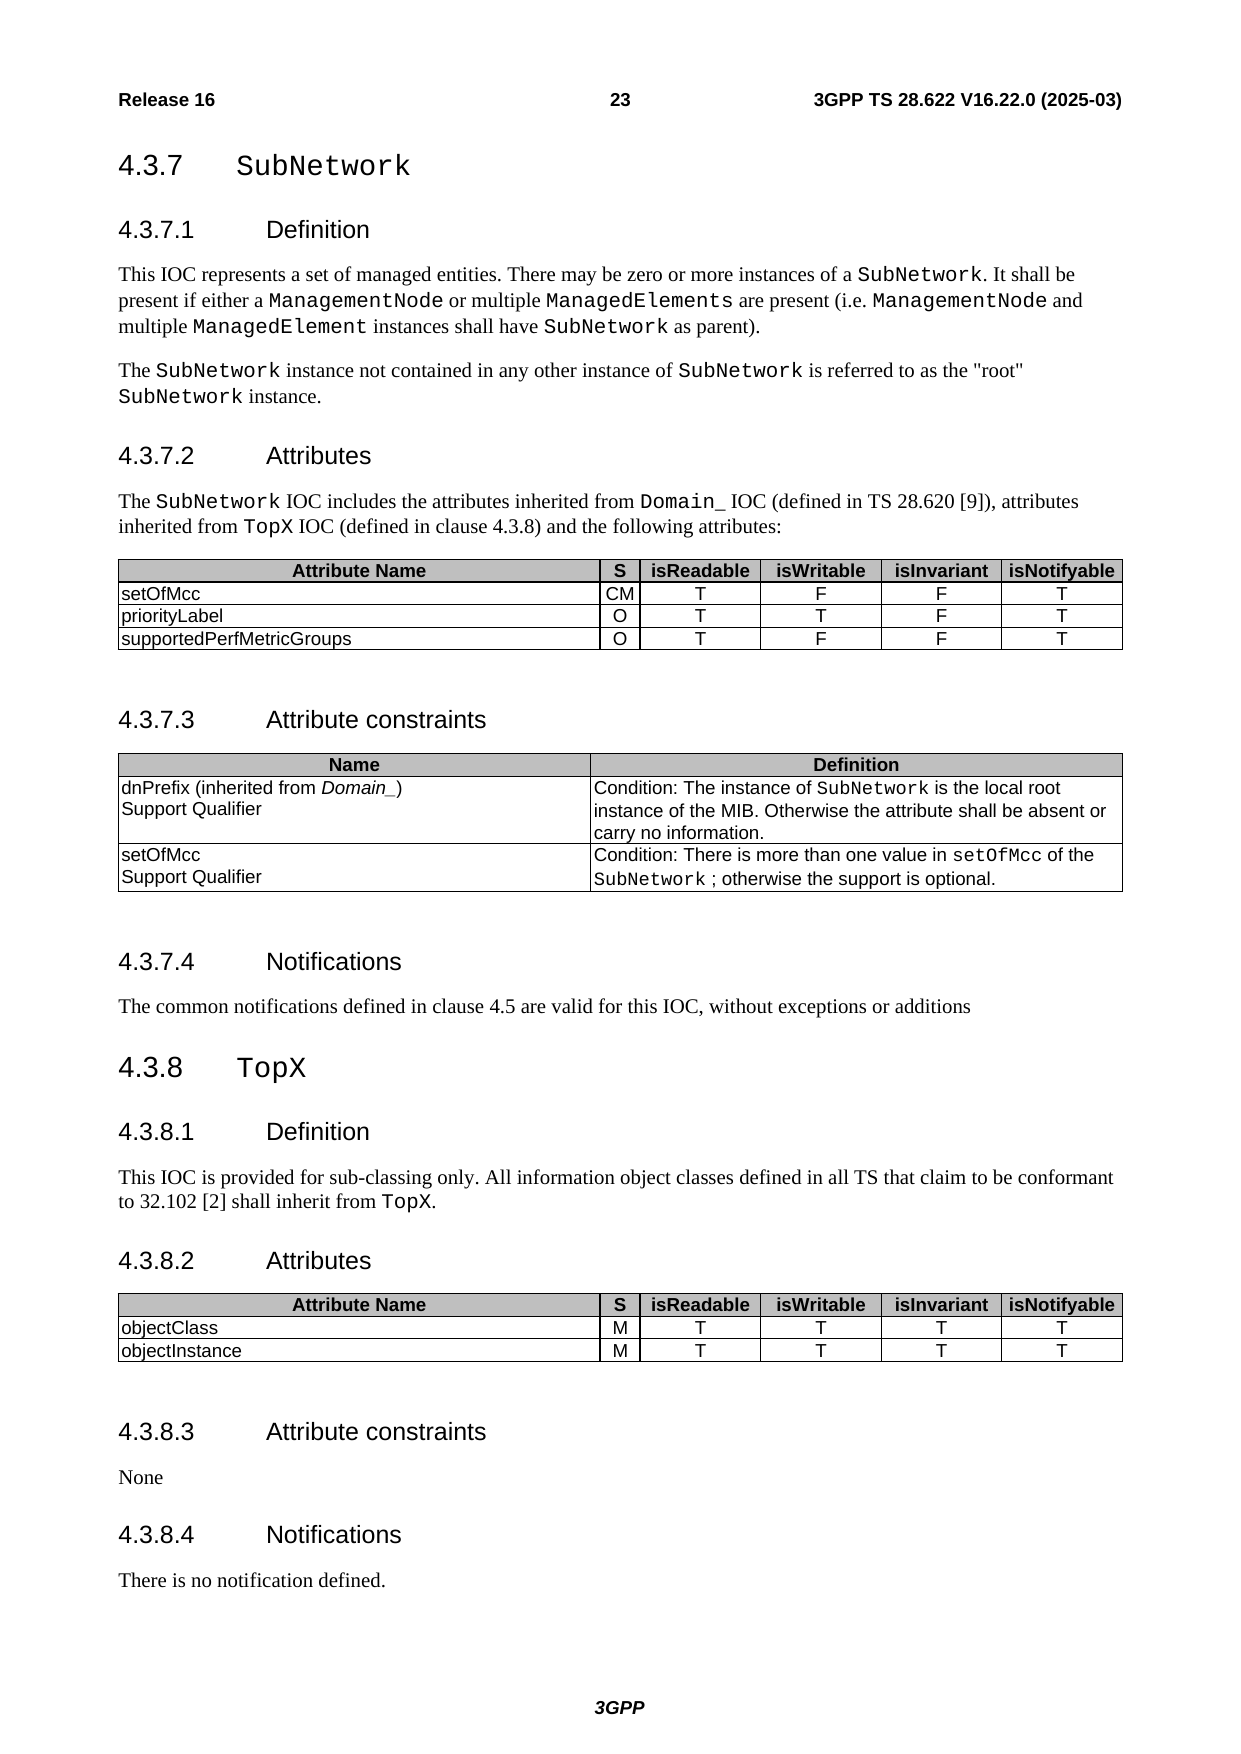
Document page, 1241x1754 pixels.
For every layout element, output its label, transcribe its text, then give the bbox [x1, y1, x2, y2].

table_cell T [1002, 628, 1122, 649]
table_cell supportedPerfMetricGroups [119, 628, 599, 649]
table_header S [601, 1294, 639, 1316]
table_cell T [882, 1317, 1001, 1338]
table_header isInvariant [882, 1294, 1001, 1316]
table_cell Condition: The instance of SubNetwork is the local root instance of the MIB. Otherwise the attribute shall be absent or carry no information. [591, 777, 1122, 843]
table_cell T [641, 1317, 760, 1338]
subtitle 4.3.8.3 Attribute constraints [118, 1417, 1122, 1446]
subtitle 4.3.7.3 Attribute constraints [118, 706, 1122, 734]
table_header S [601, 560, 639, 581]
table_cell T [761, 1317, 881, 1338]
table_cell Condition: There is more than one value in setOfMcc of the SubNetwork ; otherwise the support is optional. [591, 844, 1122, 891]
table_cell T [1002, 1339, 1122, 1361]
table_cell objectInstance [119, 1339, 599, 1361]
table_cell O [601, 605, 639, 627]
text The SubNetwork instance not contained in any other instance of SubNetwork is referred to as the "root" SubNetwork instance. [118, 358, 1122, 410]
table_cell F [882, 583, 1001, 604]
table_cell T [761, 605, 881, 627]
table_cell T [641, 1339, 760, 1361]
text This IOC represents a set of managed entities. There may be zero or more instances of a SubNetwork. It shall be present if either a ManagementNode or multiple ManagedElements are present (i.e. ManagementNode and multiple ManagedElement instances shall have SubNetwork as parent). [118, 262, 1122, 339]
text The common notifications defined in clause 4.5 are valid for this IOC, without exceptions or additions [118, 994, 1122, 1018]
subtitle 4.3.8.4 Notifications [118, 1520, 1122, 1549]
subtitle 4.3.8.2 Attributes [118, 1246, 1122, 1274]
table_cell T [761, 1339, 881, 1361]
table_cell T [882, 1339, 1001, 1361]
table_cell setOfMcc [119, 583, 599, 604]
table_cell CM [601, 583, 639, 604]
table_header Attribute Name [119, 1294, 599, 1316]
table_cell T [1002, 1317, 1122, 1338]
subtitle 4.3.8.1 Definition [118, 1117, 1122, 1146]
text None [118, 1465, 1122, 1489]
table_cell dnPrefix (inherited from Domain_) Support Qualifier [119, 777, 590, 843]
table_cell M [601, 1317, 639, 1338]
table_cell T [641, 628, 760, 649]
table_cell M [601, 1339, 639, 1361]
table_cell T [1002, 605, 1122, 627]
table_cell objectClass [119, 1317, 599, 1338]
table_header Name [119, 754, 590, 776]
table_header isWritable [761, 560, 881, 581]
table_cell F [882, 628, 1001, 649]
table_header isNotifyable [1002, 560, 1122, 581]
table_cell priorityLabel [119, 605, 599, 627]
table_header Definition [591, 754, 1122, 776]
subtitle 4.3.7.1 Definition [118, 215, 1122, 244]
subtitle 4.3.8 TopX [118, 1050, 1122, 1086]
table_cell O [601, 628, 639, 649]
table_cell T [641, 605, 760, 627]
text This IOC is provided for sub-classing only. All information object classes defined in all TS that claim to be conformant to 32.102 [2] shall inherit from TopX. [118, 1164, 1122, 1214]
table_cell T [1002, 583, 1122, 604]
table_header Attribute Name [119, 560, 599, 581]
table_cell T [641, 583, 760, 604]
text The SubNetwork IOC includes the attributes inherited from Domain_ IOC (defined in TS 28.620 [9]), attributes inherited from TopX IOC (defined in clause 4.3.8) and the following attributes: [118, 488, 1122, 540]
table_header isWritable [761, 1294, 881, 1316]
subtitle 4.3.7.4 Notifications [118, 947, 1122, 976]
subtitle 4.3.7 SubNetwork [118, 147, 1122, 184]
table_cell F [761, 628, 881, 649]
table_header isReadable [641, 560, 760, 581]
text There is no notification defined. [118, 1568, 1122, 1592]
table_header isInvariant [882, 560, 1001, 581]
table_cell F [882, 605, 1001, 627]
table_cell F [761, 583, 881, 604]
table_header isNotifyable [1002, 1294, 1122, 1316]
table_cell setOfMcc Support Qualifier [119, 844, 590, 891]
table_header isReadable [641, 1294, 760, 1316]
subtitle 4.3.7.2 Attributes [118, 441, 1122, 470]
